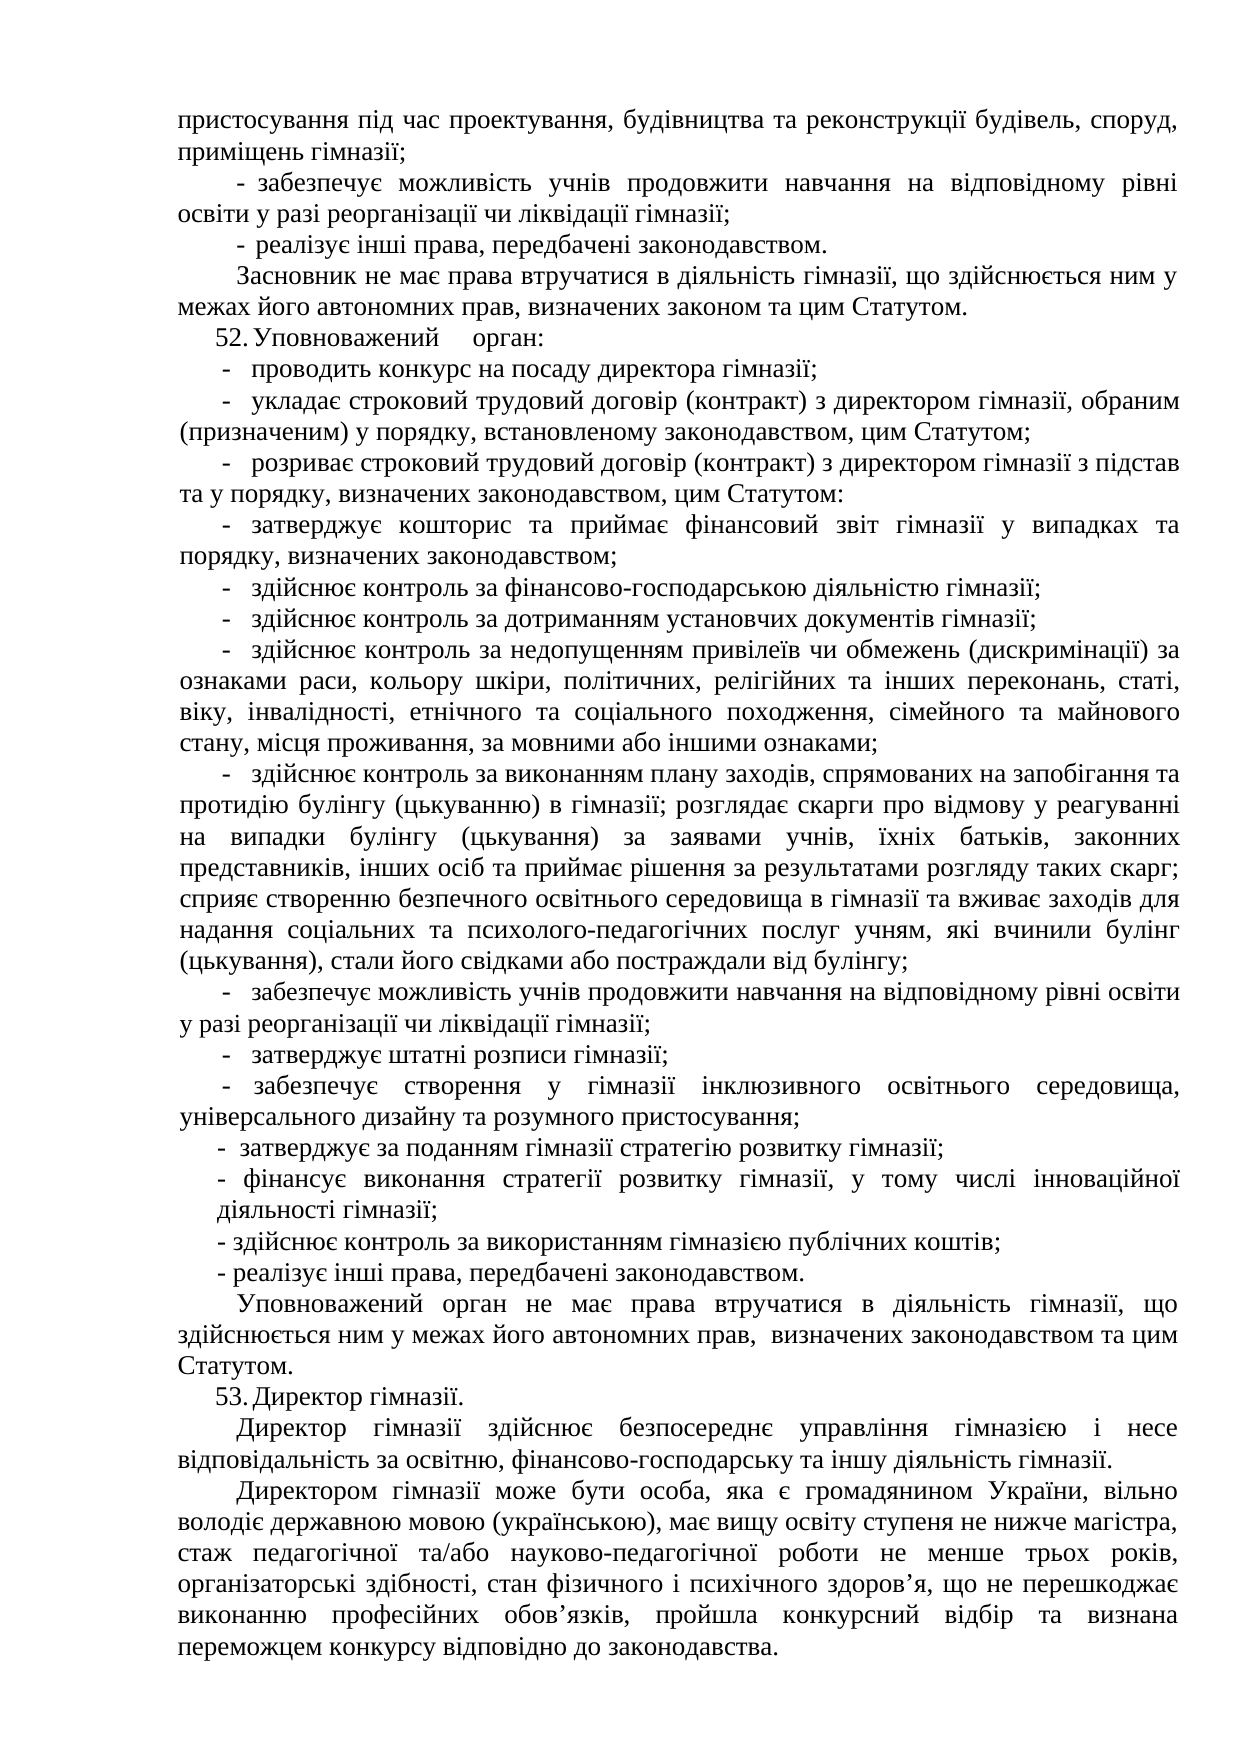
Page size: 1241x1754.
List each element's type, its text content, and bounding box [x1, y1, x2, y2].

list укладає строковий трудовий договір (контракт) з директором гімназії, обраним (призначеним) у порядку, встановленому законодавством, цим Статутом; [179, 384, 1181, 446]
list Директор гімназії. [215, 1380, 1181, 1412]
text Директором гімназії може бути особа, яка є громадянином України, вільно володіє державною мовою (українською), має вищу освіту ступеня не нижче магістра, стаж педагогічної та/або науково-педагогічної роботи не менше трьох років, організаторські здібності, стан фізичного і психічного здоров’я, що не перешкоджає виконанню професійних обов’язків, пройшла конкурсний відбір та визнана переможцем конкурсу відповідно до законодавства. [177, 1474, 1179, 1661]
list здійснює контроль за фінансово-господарською діяльністю гімназії; [179, 571, 1181, 602]
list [177, 103, 1179, 166]
list здійснює контроль за дотриманням установчих документів гімназії; [179, 602, 1181, 633]
text Директор гімназії здійснює безпосереднє управління гімназією і несе відповідальність за освітню, фінансово-господарську та іншу діяльність гімназії. [177, 1412, 1179, 1474]
text - затверджує за поданням гімназії стратегію розвитку гімназії; [217, 1131, 1181, 1162]
list проводить конкурс на посаду директора гімназії; [179, 353, 1181, 384]
text - здійснює контроль за використанням гімназією публічних коштів; [217, 1225, 1181, 1256]
list затверджує кошторис та приймає фінансовий звіт гімназії у випадках та порядку, визначених законодавством; [179, 508, 1181, 571]
list затверджує штатні розписи гімназії; [179, 1038, 1181, 1069]
list здійснює контроль за недопущенням привілеїв чи обмежень (дискримінації) за ознаками раси, кольору шкіри, політичних, релігійних та інших переконань, статі, віку, інвалідності, етнічного та соціального походження, сімейного та майнового стану, місця проживання, за мовними або іншими ознаками; [179, 633, 1181, 757]
text Засновник не має права втручатися в діяльність гімназії, що здійснюється ним у межах його автономних прав, визначених законом та цим Статутом. [177, 259, 1179, 321]
list забезпечує можливість учнів продовжити навчання на відповідному рівні освіти у разі реорганізації чи ліквідації гімназії; [177, 166, 1179, 228]
list забезпечує створення у гімназії інклюзивного освітнього середовища, універсального дизайну та розумного пристосування; [179, 1069, 1181, 1131]
list реалізує інші права, передбачені законодавством. [177, 228, 1181, 259]
text Уповноважений орган не має права втручатися в діяльність гімназії, що здійснюється ним у межах його автономних прав, визначених законодавством та цим Статутом. [177, 1287, 1179, 1380]
list забезпечує можливість учнів продовжити навчання на відповідному рівні освіти у разі реорганізації чи ліквідації гімназії; [179, 976, 1181, 1038]
text - фінансує виконання стратегії розвитку гімназії, у тому числі інноваційної діяльності гімназії; [217, 1162, 1181, 1225]
text - реалізує інші права, передбачені законодавством. [217, 1256, 1181, 1287]
list здійснює контроль за виконанням плану заходів, спрямованих на запобігання та протидію булінгу (цькуванню) в гімназії; розглядає скарги про відмову у реагуванні на випадки булінгу (цькування) за заявами учнів, їхніх батьків, законних представників, інших осіб та приймає рішення за результатами розгляду таких скарг; сприяє створенню безпечного освітнього середовища в гімназії та вживає заходів для надання соціальних та психолого-педагогічних послуг учням, які вчинили булінг (цькування), стали його свідками або постраждали від булінгу; [179, 757, 1181, 976]
list розриває строковий трудовий договір (контракт) з директором гімназії з підстав та у порядку, визначених законодавством, цим Статутом: [179, 446, 1181, 508]
list Уповноважений орган: [215, 321, 1181, 353]
